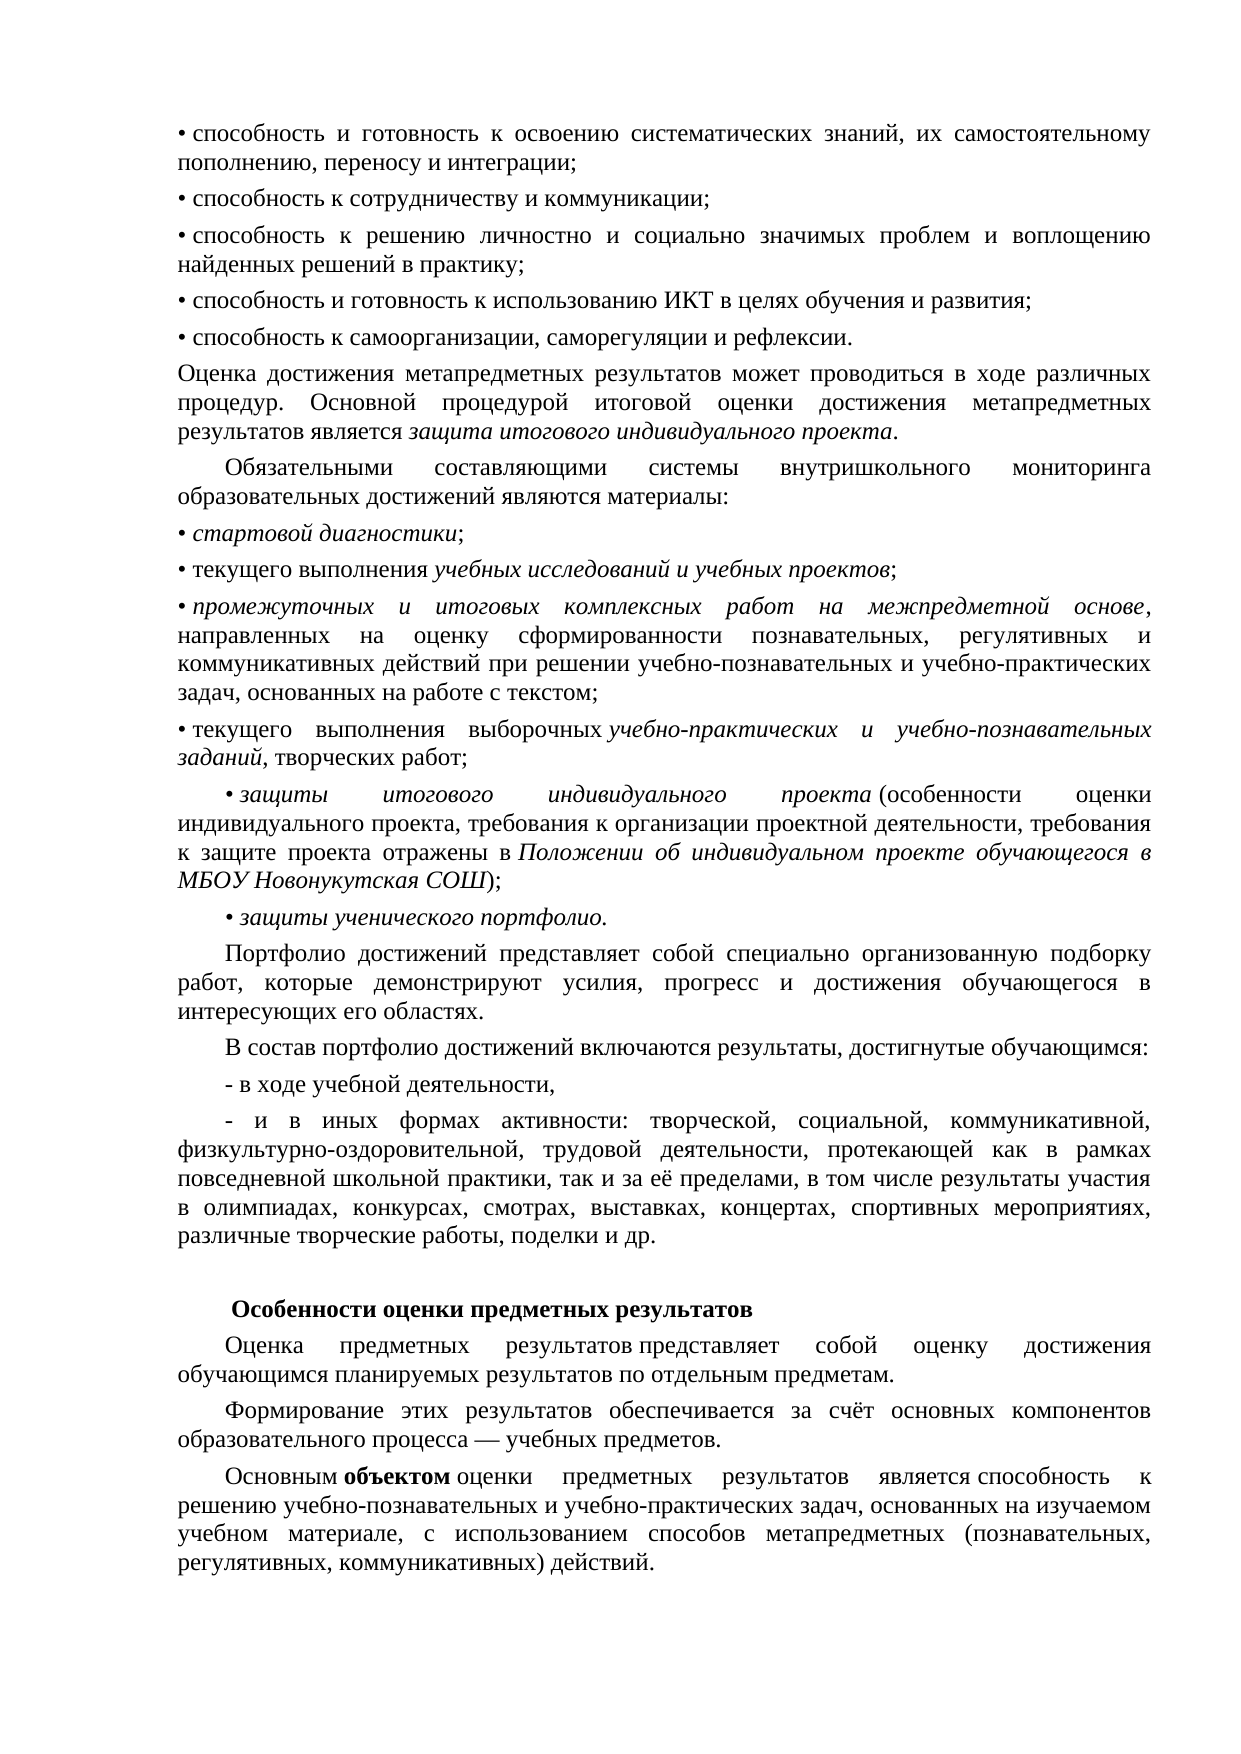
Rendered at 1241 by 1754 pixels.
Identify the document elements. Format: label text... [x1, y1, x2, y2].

text • текущего выполнения учебных исследований и учебных проектов; [177, 554, 1152, 583]
text • стартовой диагностики; [177, 518, 1152, 547]
text В состав портфолио достижений включаются результаты, достигнутые обучающимся: [177, 1032, 1152, 1061]
text • способность к самоорганизации, саморегуляции и рефлексии. [177, 322, 1152, 351]
text - и в иных формах активности: творческой, социальной, коммуникативной, физкультурно-оздоровительной, трудовой деятельности, протекающей как в рамках повседневной школьной практики, так и за её пределами, в том числе результаты участия в олимпиадах, конкурсах, смотрах, выставках, концертах, спортивных мероприятиях, различные творческие работы, поделки и др. [177, 1106, 1152, 1249]
text Портфолио достижений представляет собой специально организованную подборку работ, которые демонстрируют усилия, прогресс и достижения обучающегося в интересующих его областях. [177, 938, 1152, 1025]
text • способность и готовность к использованию ИКТ в целях обучения и развития; [177, 285, 1152, 314]
text • способность и готовность к освоению систематических знаний, их самостоятельному пополнению, переносу и интеграции; [177, 118, 1152, 176]
text Оценка предметных результатов представляет собой оценку достижения обучающимся планируемых результатов по отдельным предметам. [177, 1330, 1152, 1388]
text • защиты итогового индивидуального проекта (особенности оценки индивидуального проекта, требования к организации проектной деятельности, требования к защите проекта отражены в Положении об индивидуальном проекте обучающегося в МБОУ Новонукутская СОШ); [177, 779, 1152, 894]
text • способность к сотрудничеству и коммуникации; [177, 183, 1152, 212]
text Обязательными составляющими системы внутришкольного мониторинга образовательных достижений являются материалы: [177, 452, 1152, 510]
text • защиты ученического портфолио. [177, 902, 1152, 931]
text Основным объектом оценки предметных результатов является способность к решению учебно-познавательных и учебно-практических задач, основанных на изучаемом учебном материале, с использованием способов метапредметных (познавательных, регулятивных, коммуникативных) действий. [177, 1461, 1152, 1576]
text • способность к решению личностно и социально значимых проблем и воплощению найденных решений в практику; [177, 220, 1152, 277]
text - в ходе учебной деятельности, [177, 1069, 1152, 1098]
text • промежуточных и итоговых комплексных работ на межпредметной основе, направленных на оценку сформированности познавательных, регулятивных и коммуникативных действий при решении учебно-познавательных и учебно-практических задач, основанных на работе с текстом; [177, 591, 1152, 706]
text Оценка достижения метапредметных результатов может проводиться в ходе различных процедур. Основной процедурой итоговой оценки достижения метапредметных результатов является защита итогового индивидуального проекта. [177, 358, 1152, 445]
text • текущего выполнения выборочных учебно-практических и учебно-познавательных заданий, творческих работ; [177, 714, 1152, 771]
text Формирование этих результатов обеспечивается за счёт основных компонентов образовательного процесса — учебных предметов. [177, 1396, 1152, 1453]
text Особенности оценки предметных результатов [177, 1294, 1152, 1322]
